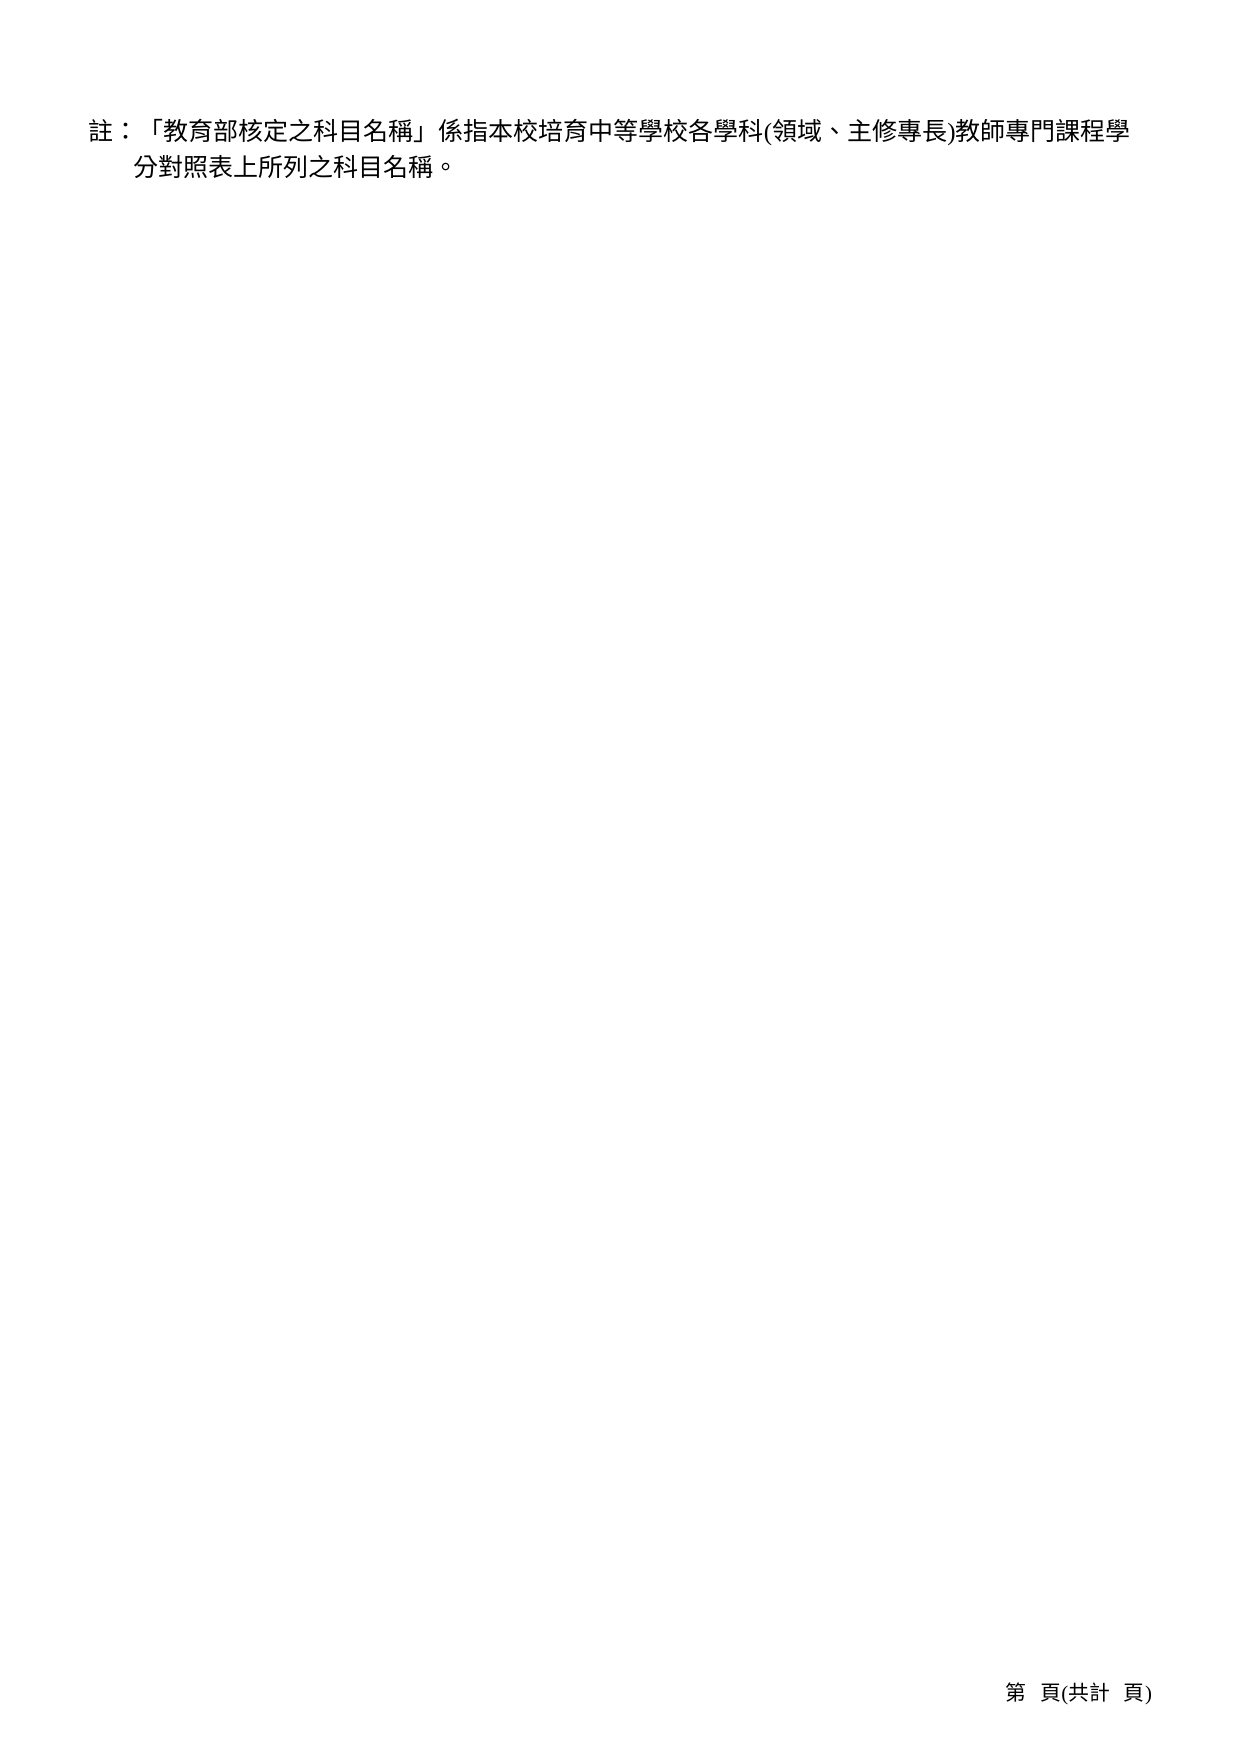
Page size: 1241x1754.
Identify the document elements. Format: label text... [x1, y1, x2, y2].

text 註：「教育部核定之科目名稱」係指本校培育中等學校各學科(領域、主修專長)教師專門課程學分對照表上所列之科目名稱。 [89, 111, 1152, 184]
